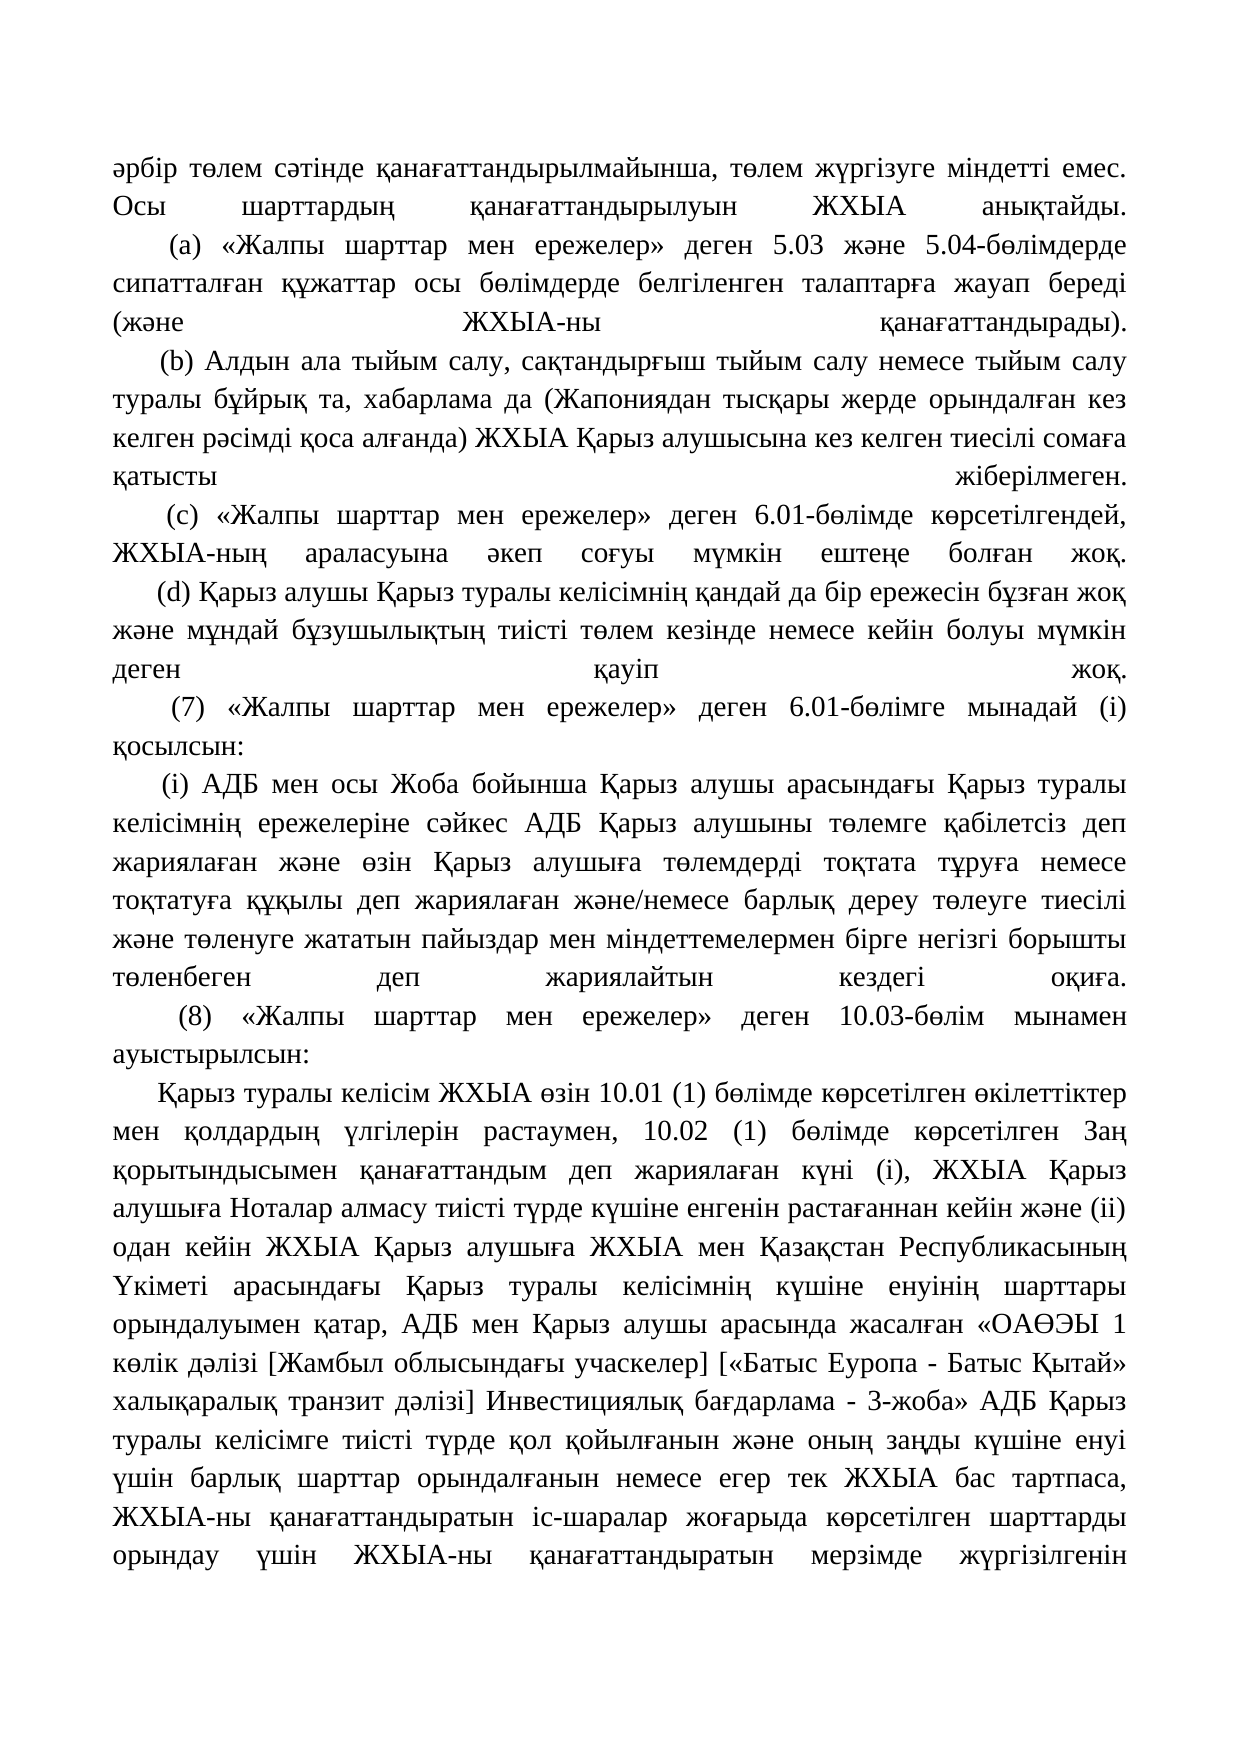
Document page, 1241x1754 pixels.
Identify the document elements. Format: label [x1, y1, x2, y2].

text [112, 150, 1128, 1571]
